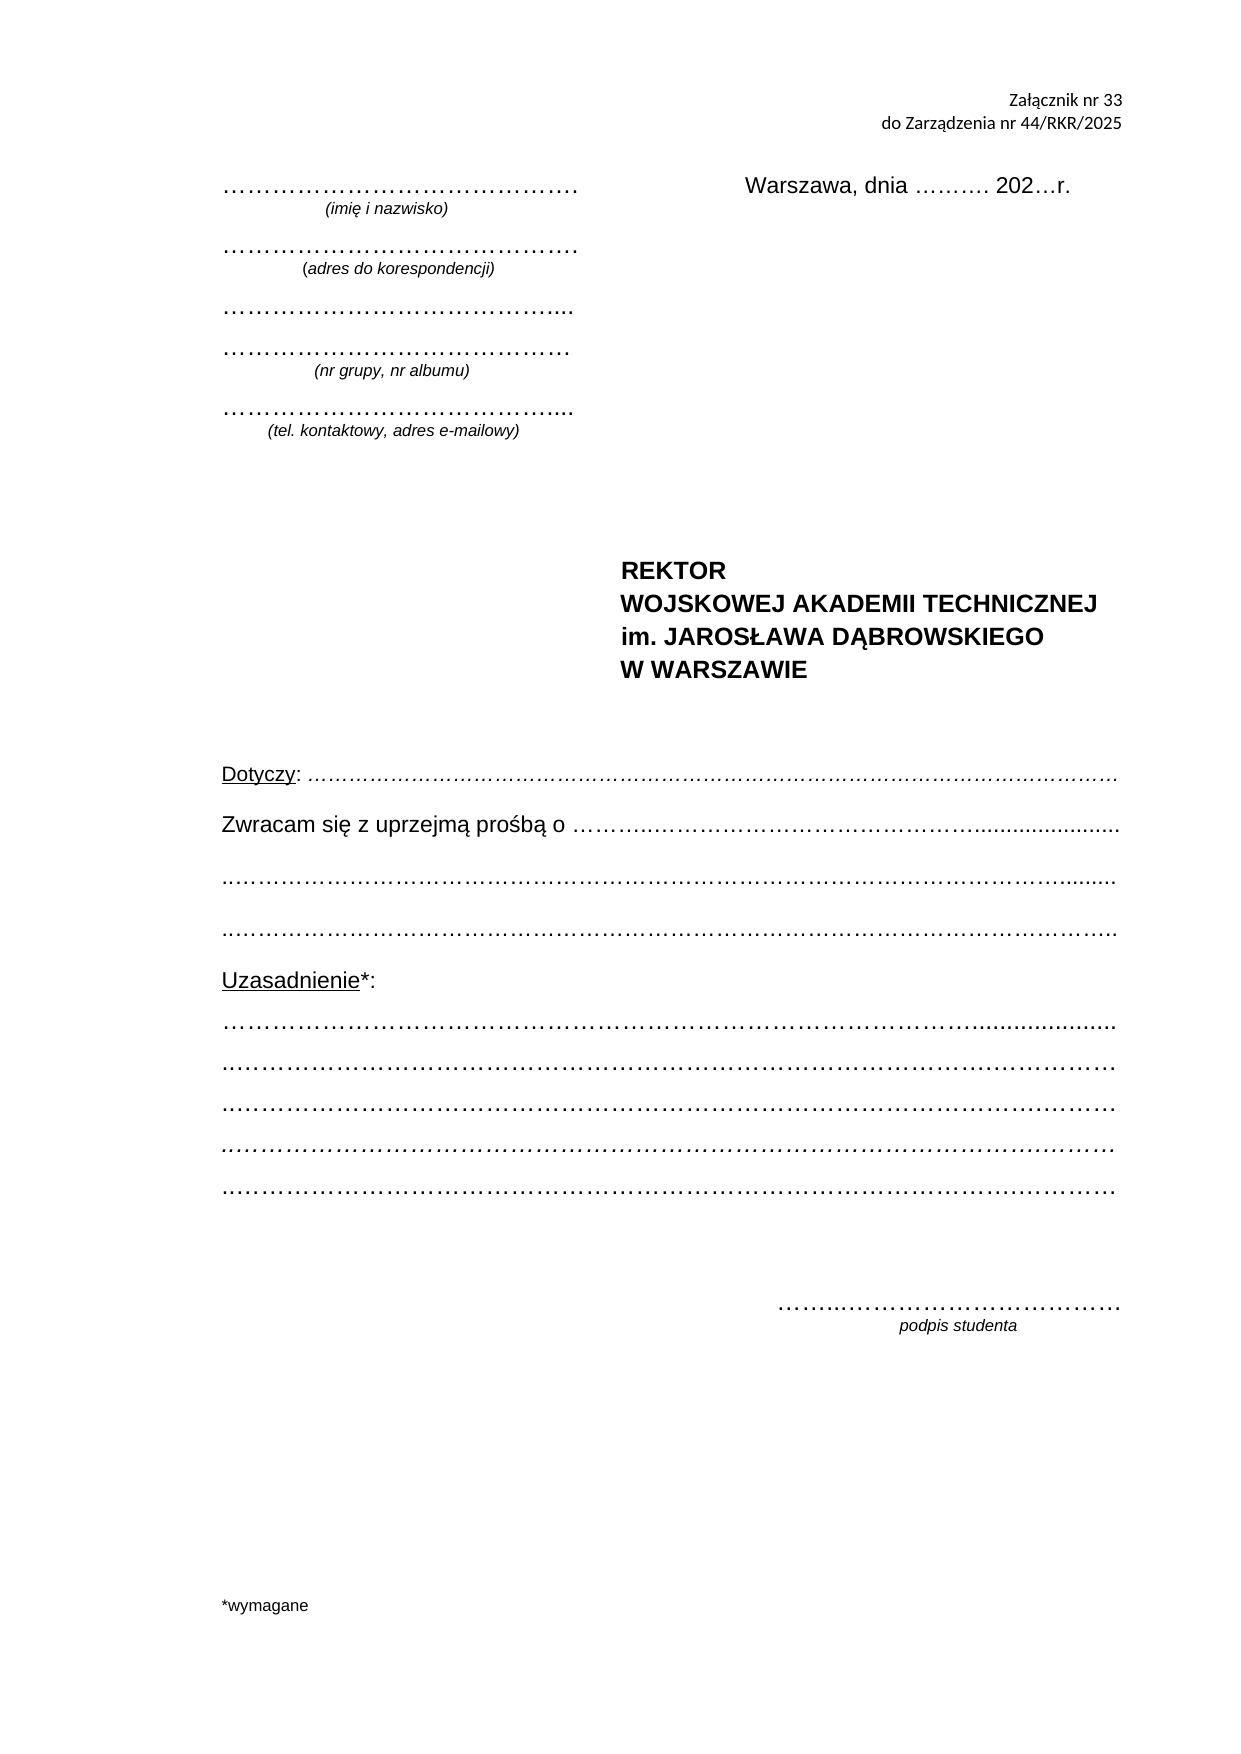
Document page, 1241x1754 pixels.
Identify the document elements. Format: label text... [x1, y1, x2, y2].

text (nr grupy, nr albumu) [221, 361, 1122, 380]
text Zwracam się z uprzejmą prośbą o ………..……………………………………....................... [221, 811, 1122, 837]
text ..………………………………………………………………………………………………......... [221, 863, 1122, 889]
text ………………………………….... [221, 291, 1122, 319]
text (tel. kontaktowy, adres e-mailowy) [221, 421, 1122, 440]
text REKTOR WOJSKOWEJ AKADEMII TECHNICZNEJ [620, 556, 1107, 618]
text …………………………………… [221, 332, 1122, 361]
text ………………………………………………………………………………..................... [221, 1006, 1122, 1034]
text Dotyczy: ……………………………………………………………………………………………………… [221, 762, 1122, 786]
text Załącznik nr 33 [930, 89, 1122, 112]
text ..…………………………………………………………………………………….……… [221, 1129, 1122, 1158]
text (adres do korespondencji) [251, 259, 1122, 278]
text Uzasadnienie*: [221, 967, 1122, 993]
text ..…………………………………………………………………………………….……… [221, 1088, 1122, 1117]
text podpis studenta [738, 1316, 1122, 1335]
text ………………………………….... [221, 392, 1122, 421]
text ..………………………………………………………………………………….………… [221, 1171, 1122, 1199]
text ……………………………………. [221, 230, 1122, 259]
text ..……………………………………………………………………………….…………… [221, 1047, 1122, 1076]
text ……...…………………………… [221, 1287, 1122, 1316]
text im. JAROSŁAWA DĄBROWSKIEGO W WARSZAWIE [620, 622, 1107, 684]
text *wymagane [221, 1596, 1122, 1615]
text ..…………………………………………………………………………………………………….. [221, 915, 1122, 941]
text ……………………………………. Warszawa, dnia ………. 202…r. [221, 170, 1122, 199]
text (imię i nazwisko) [251, 199, 1122, 218]
text do Zarządzenia nr 44/RKR/2025 [768, 112, 1122, 134]
